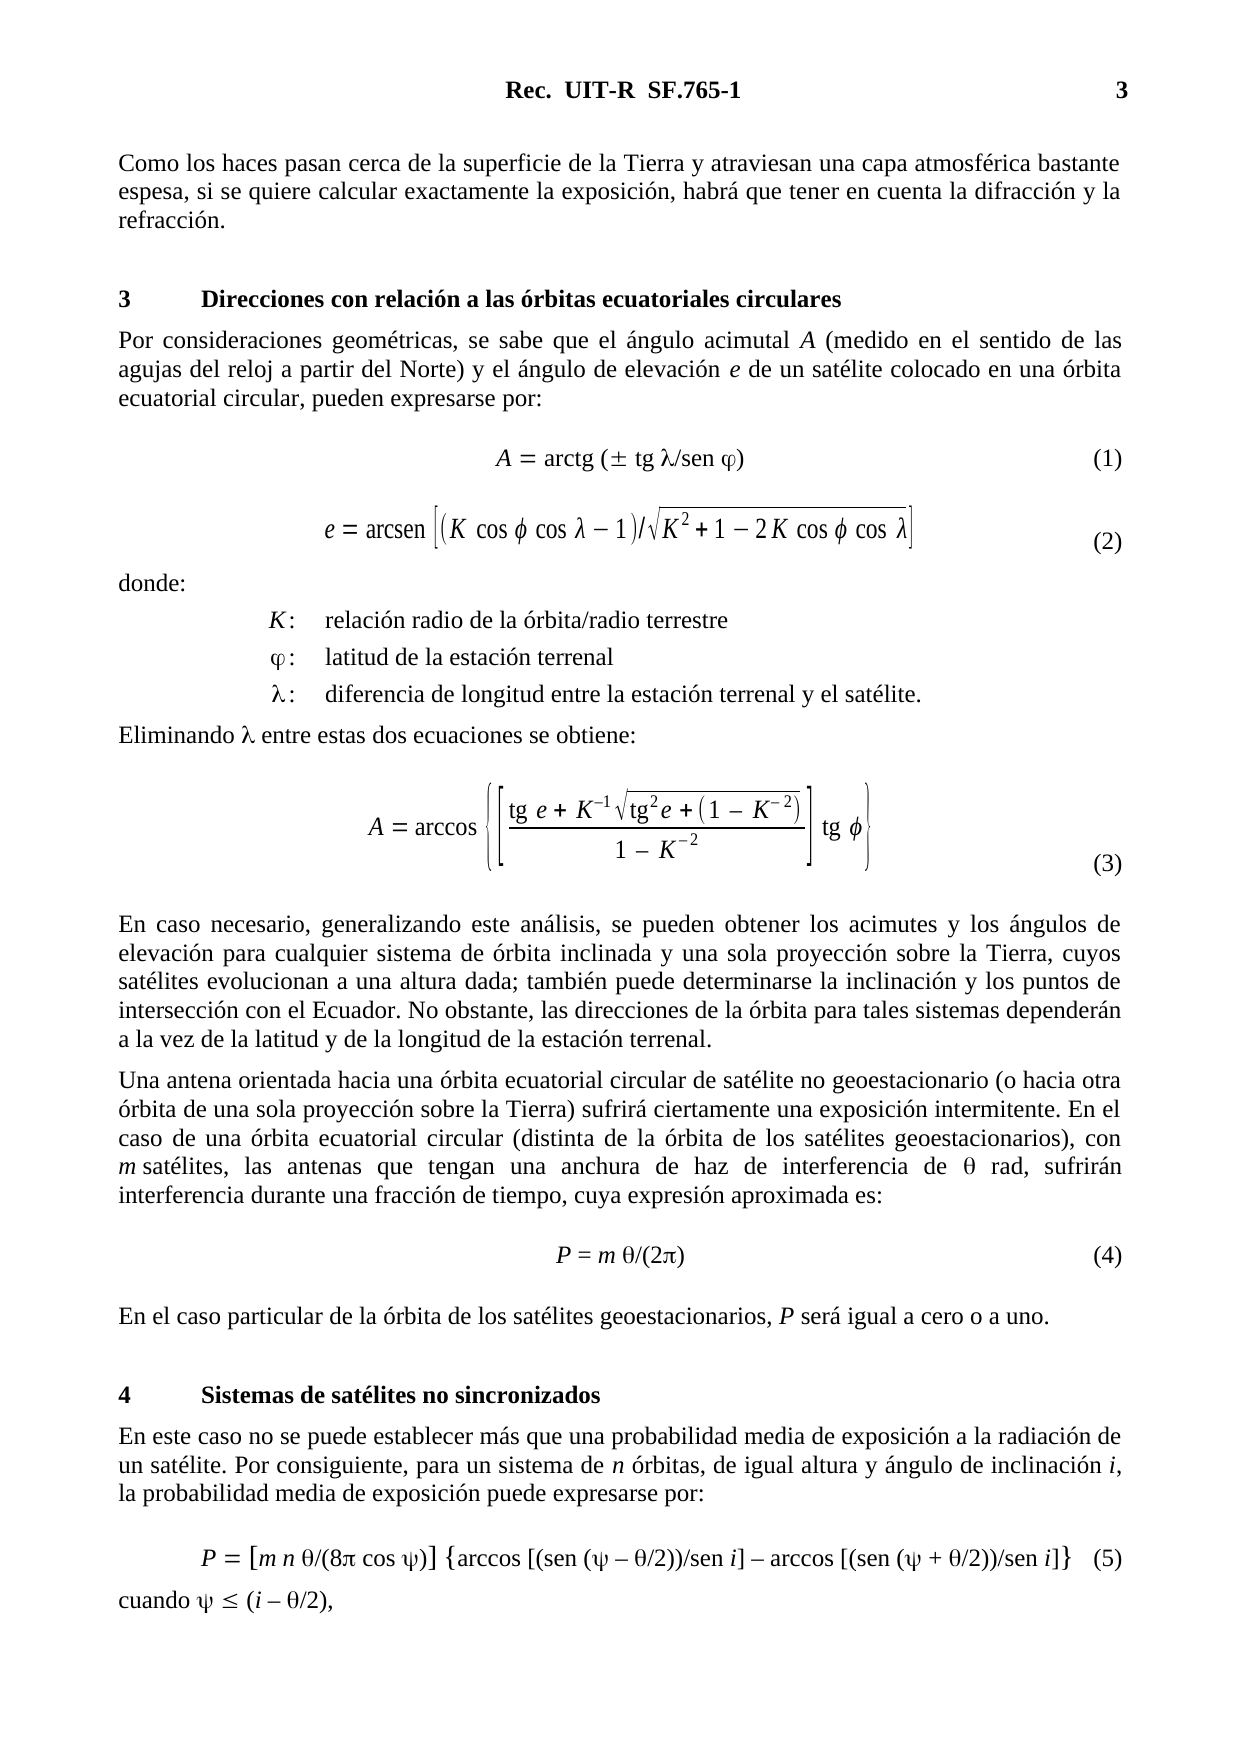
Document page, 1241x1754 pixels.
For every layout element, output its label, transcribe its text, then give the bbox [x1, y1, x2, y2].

text A  arctg ( tg /sen ) (1) [118, 443, 1122, 472]
text En el caso particular de la órbita de los satélites geoestacionarios, P será igual a cero o a uno. [118, 1301, 1122, 1330]
text Eliminando entre estas dos ecuaciones se obtiene: [118, 720, 1122, 749]
text En este caso no se puede establecer más que una probabilidad media de exposición a la radiación de un satélite. Por consiguiente, para un sistema de n órbitas, de igual altura y ángulo de inclinación i, la probabilidad media de exposición puede expresarse por: [118, 1421, 1122, 1507]
text (2) [118, 503, 1122, 555]
text cuando (i – /2), [118, 1585, 1122, 1614]
text Como los haces pasan cerca de la superficie de la Tierra y atraviesan una capa atmosférica bastante espesa, si se quiere calcular exactamente la exposición, habrá que tener en cuenta la difracción y la refracción. [118, 148, 1122, 234]
text Por consideraciones geométricas, se sabe que el ángulo acimutal A (medido en el sentido de las agujas del reloj a partir del Norte) y el ángulo de elevación e de un satélite colocado en una órbita ecuatorial circular, pueden expresarse por: [118, 325, 1122, 411]
subtitle 3 Direcciones con relación a las órbitas ecuatoriales circulares [118, 284, 1122, 313]
text En caso necesario, generalizando este análisis, se pueden obtener los acimutes y los ángulos de elevación para cualquier sistema de órbita inclinada y una sola proyección sobre la Tierra, cuyos satélites evolucionan a una altura dada; también puede determinarse la inclinación y los puntos de intersección con el Ecuador. No obstante, las direcciones de la órbita para tales sistemas dependerán a la vez de la latitud y de la longitud de la estación terrenal. [118, 909, 1122, 1053]
text : latitud de la estación terrenal [118, 642, 1122, 671]
text : diferencia de longitud entre la estación terrenal y el satélite. [118, 679, 1122, 708]
text P = m /(2) (4) [118, 1241, 1122, 1269]
text donde: [118, 568, 1122, 596]
text Una antena orientada hacia una órbita ecuatorial circular de satélite no geoestacionario (o hacia otra órbita de una sola proyección sobre la Tierra) sufrirá ciertamente una exposición intermitente. En el caso de una órbita ecuatorial circular (distinta de la órbita de los satélites geoestacionarios), con m satélites, las antenas que tengan una anchura de haz de interferencia de rad, sufrirán interferencia durante una fracción de tiempo, cuya expresión aproximada es: [118, 1065, 1122, 1209]
text (3) [118, 781, 1122, 877]
text P  [m n /(8 cos )] {arccos [(sen ( – /2))/sen i] – arccos [(sen ( + /2))/sen i]} (5) [118, 1539, 1122, 1572]
text K : relación radio de la órbita/radio terrestre [118, 605, 1122, 633]
subtitle 4 Sistemas de satélites no sincronizados [118, 1380, 1122, 1408]
